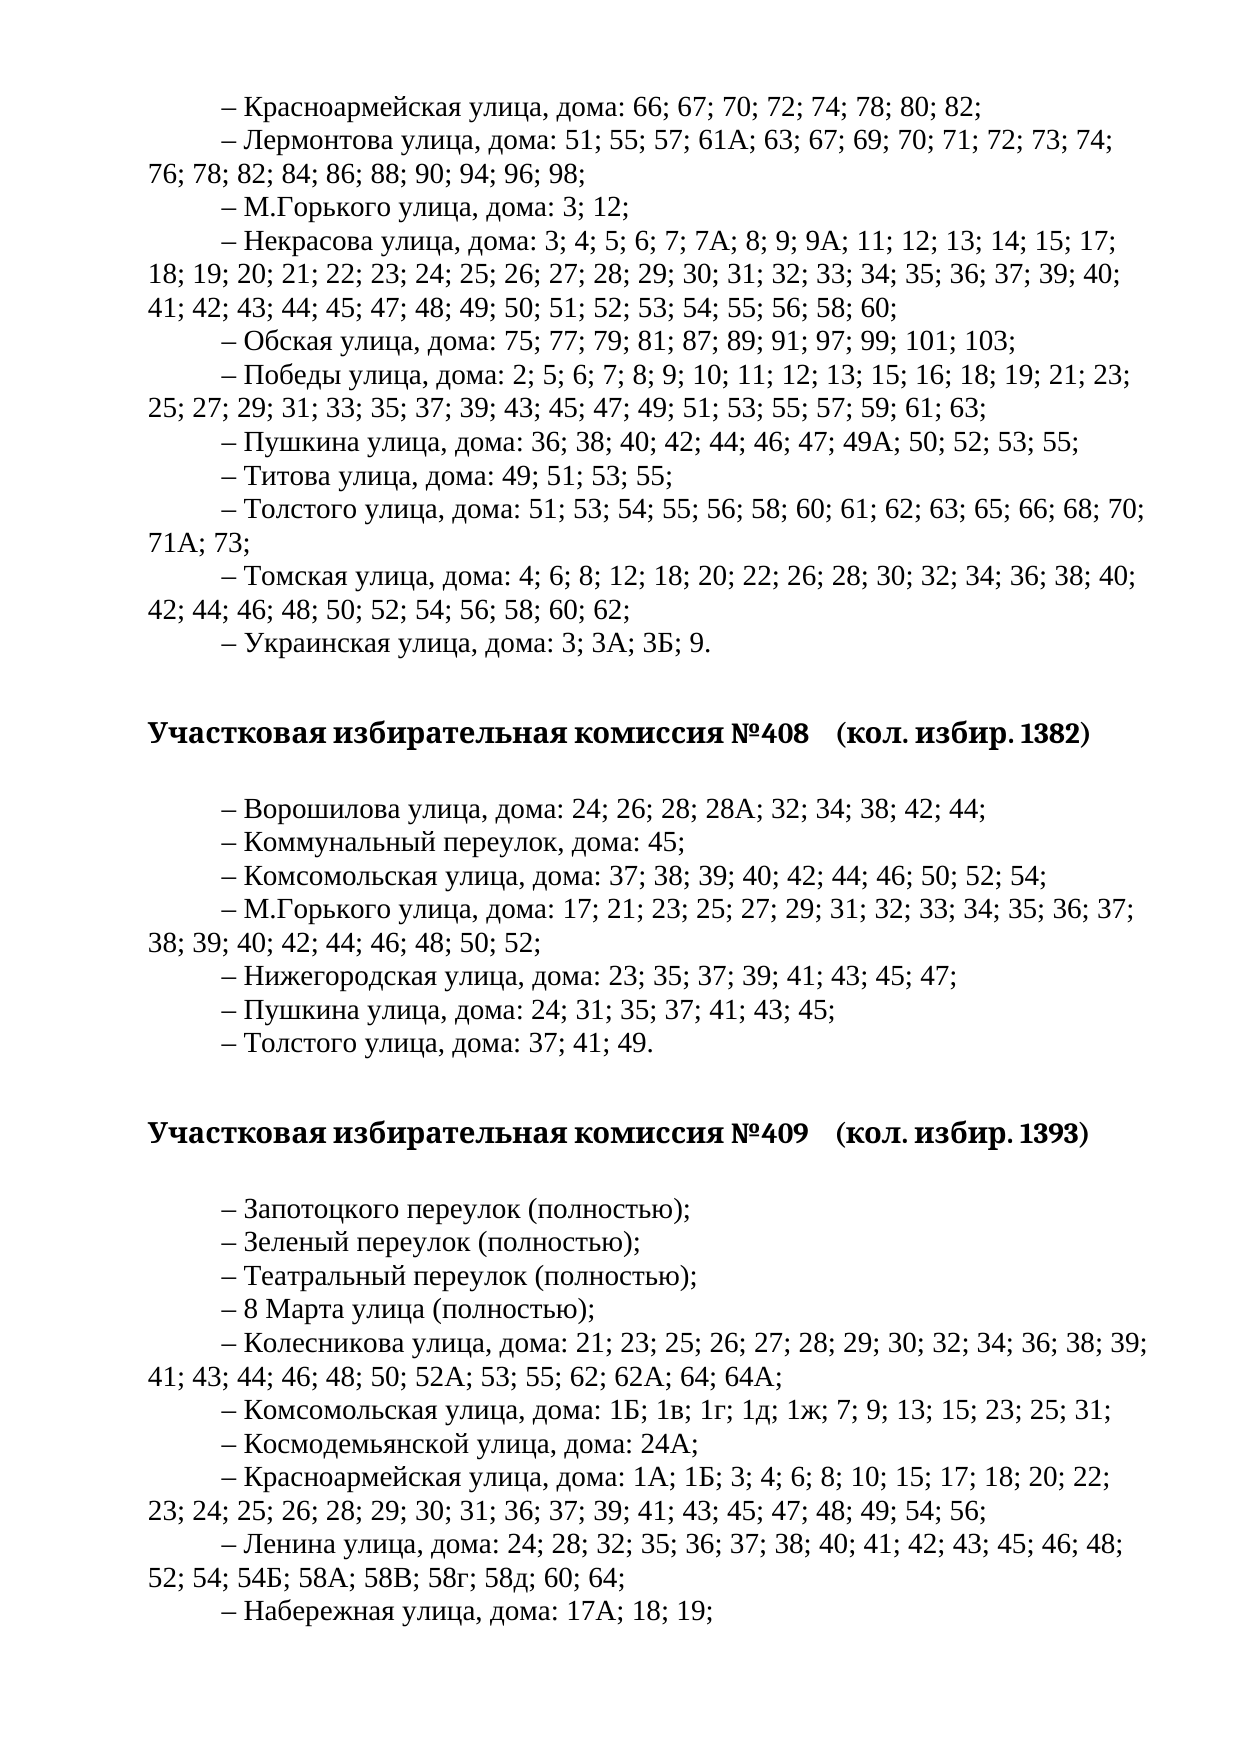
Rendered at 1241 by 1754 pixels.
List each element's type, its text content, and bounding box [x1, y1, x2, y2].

text – М.Горького улица, дома: 3; 12; [148, 189, 1152, 223]
text – Комсомольская улица, дома: 1Б; 1в; 1г; 1д; 1ж; 7; 9; 13; 15; 23; 25; 31; [148, 1392, 1152, 1426]
text – М.Горького улица, дома: 17; 21; 23; 25; 27; 29; 31; 32; 33; 34; 35; 36; 37; 38; 39; 40; 42; 44; 46; 48; 50; 52; [148, 891, 1152, 958]
text – Ленина улица, дома: 24; 28; 32; 35; 36; 37; 38; 40; 41; 42; 43; 45; 46; 48; 52; 54; 54Б; 58А; 58В; 58г; 58д; 60; 64; [148, 1526, 1152, 1593]
subtitle Участковая избирательная комиссия №408 (кол. избир. 1382) [148, 717, 1152, 751]
text – Зеленый переулок (полностью); [148, 1224, 1152, 1258]
text – Космодемьянской улица, дома: 24А; [148, 1426, 1152, 1459]
text – Ворошилова улица, дома: 24; 26; 28; 28А; 32; 34; 38; 42; 44; [148, 791, 1152, 824]
text – Театральный переулок (полностью); [148, 1258, 1152, 1292]
text – Коммунальный переулок, дома: 45; [148, 824, 1152, 858]
text – Набережная улица, дома: 17А; 18; 19; [148, 1593, 1152, 1627]
text – Томская улица, дома: 4; 6; 8; 12; 18; 20; 22; 26; 28; 30; 32; 34; 36; 38; 40; 42; 44; 46; 48; 50; 52; 54; 56; 58; 60; 62; [148, 558, 1152, 625]
text – Красноармейская улица, дома: 1А; 1Б; 3; 4; 6; 8; 10; 15; 17; 18; 20; 22; 23; 24; 25; 26; 28; 29; 30; 31; 36; 37; 39; 41; 43; 45; 47; 48; 49; 54; 56; [148, 1459, 1152, 1526]
subtitle Участковая избирательная комиссия №409 (кол. избир. 1393) [148, 1118, 1152, 1151]
text – Толстого улица, дома: 37; 41; 49. [148, 1026, 1152, 1059]
text – Обская улица, дома: 75; 77; 79; 81; 87; 89; 91; 97; 99; 101; 103; [148, 323, 1152, 357]
text – Пушкина улица, дома: 36; 38; 40; 42; 44; 46; 47; 49А; 50; 52; 53; 55; [148, 424, 1152, 458]
text – Украинская улица, дома: 3; 3А; 3Б; 9. [148, 625, 1152, 659]
text – Колесникова улица, дома: 21; 23; 25; 26; 27; 28; 29; 30; 32; 34; 36; 38; 39; 41; 43; 44; 46; 48; 50; 52А; 53; 55; 62; 62А; 64; 64А; [148, 1325, 1152, 1392]
text – Нижегородская улица, дома: 23; 35; 37; 39; 41; 43; 45; 47; [148, 958, 1152, 992]
text – Толстого улица, дома: 51; 53; 54; 55; 56; 58; 60; 61; 62; 63; 65; 66; 68; 70; 71А; 73; [148, 491, 1152, 558]
text – Победы улица, дома: 2; 5; 6; 7; 8; 9; 10; 11; 12; 13; 15; 16; 18; 19; 21; 23; 25; 27; 29; 31; 33; 35; 37; 39; 43; 45; 47; 49; 51; 53; 55; 57; 59; 61; 63; [148, 357, 1152, 424]
text – 8 Марта улица (полностью); [148, 1292, 1152, 1325]
text – Запотоцкого переулок (полностью); [148, 1191, 1152, 1224]
text – Комсомольская улица, дома: 37; 38; 39; 40; 42; 44; 46; 50; 52; 54; [148, 858, 1152, 891]
text – Титова улица, дома: 49; 51; 53; 55; [148, 458, 1152, 491]
text – Некрасова улица, дома: 3; 4; 5; 6; 7; 7А; 8; 9; 9А; 11; 12; 13; 14; 15; 17; 18; 19; 20; 21; 22; 23; 24; 25; 26; 27; 28; 29; 30; 31; 32; 33; 34; 35; 36; 37; 39; 40; 41; 42; 43; 44; 45; 47; 48; 49; 50; 51; 52; 53; 54; 55; 56; 58; 60; [148, 223, 1152, 323]
text – Красноармейская улица, дома: 66; 67; 70; 72; 74; 78; 80; 82; [148, 89, 1152, 122]
text – Пушкина улица, дома: 24; 31; 35; 37; 41; 43; 45; [148, 992, 1152, 1026]
text – Лермонтова улица, дома: 51; 55; 57; 61А; 63; 67; 69; 70; 71; 72; 73; 74; 76; 78; 82; 84; 86; 88; 90; 94; 96; 98; [148, 122, 1152, 189]
